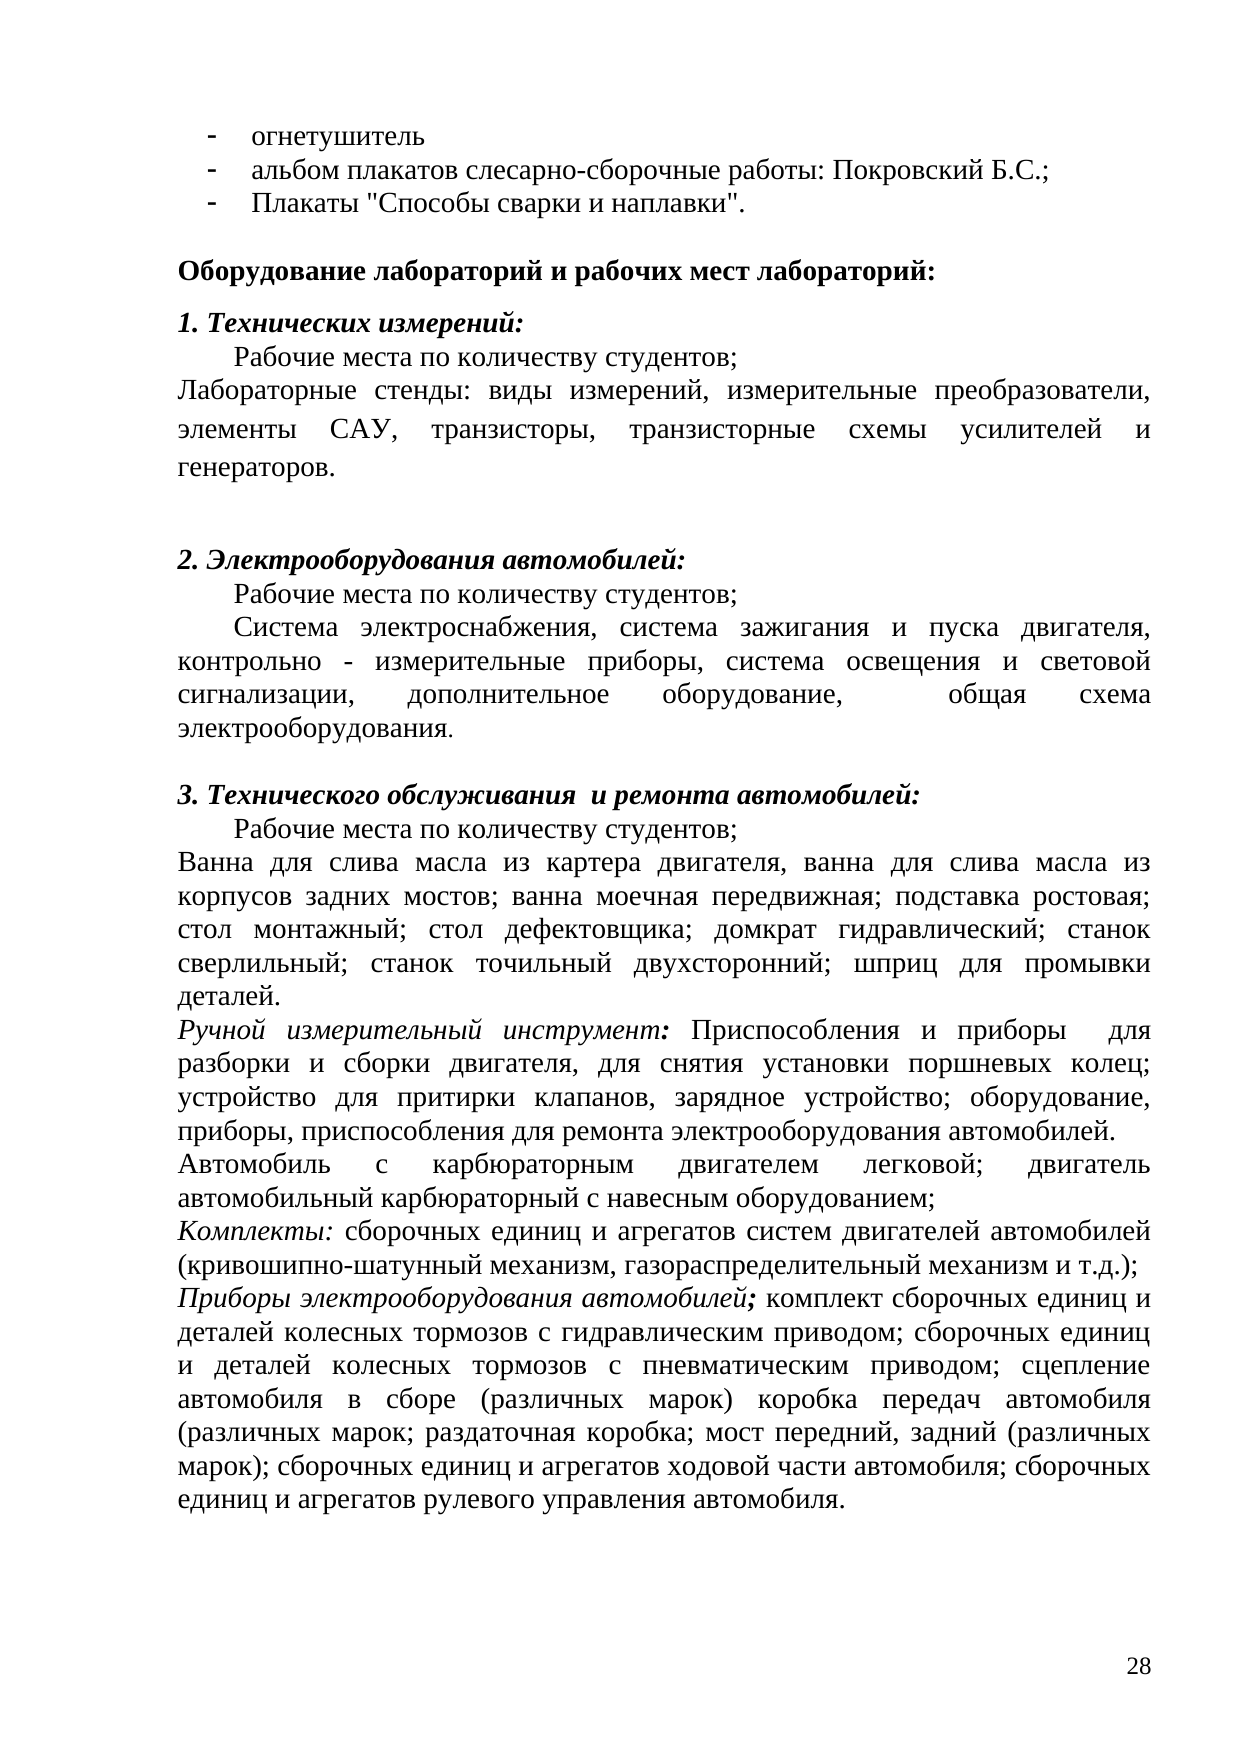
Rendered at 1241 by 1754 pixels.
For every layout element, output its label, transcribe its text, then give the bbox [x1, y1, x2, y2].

text Рабочие места по количеству студентов; [177, 576, 1152, 609]
text 1. Технических измерений: [177, 305, 1152, 339]
list Плакаты "Способы сварки и наплавки". [207, 185, 1152, 219]
text Система электроснабжения, система зажигания и пуска двигателя, контрольно - измерительные приборы, система освещения и световой сигнализации, дополнительное оборудование, общая схема электрооборудования. [177, 609, 1152, 744]
text Ванна для слива масла из картера двигателя, ванна для слива масла из корпусов задних мостов; ванна моечная передвижная; подставка ростовая; стол монтажный; стол дефектовщика; домкрат гидравлический; станок сверлильный; станок точильный двухсторонний; шприц для промывки деталей. [177, 844, 1152, 1012]
list альбом плакатов слесарно-сборочные работы: Покровский Б.С.; [207, 152, 1152, 185]
text Ручной измерительный инструмент: Приспособления и приборы для разборки и сборки двигателя, для снятия установки поршневых колец; устройство для притирки клапанов, зарядное устройство; оборудование, приборы, приспособления для ремонта электрооборудования автомобилей. [177, 1012, 1152, 1146]
text 3. Технического обслуживания и ремонта автомобилей: [177, 777, 1152, 811]
text Автомобиль с карбюраторным двигателем легковой; двигатель автомобильный карбюраторный с навесным оборудованием; [177, 1146, 1152, 1213]
list огнетушитель [207, 118, 1152, 152]
text Оборудование лабораторий и рабочих мест лабораторий: [177, 253, 1152, 286]
text 2. Электрооборудования автомобилей: [177, 542, 1152, 576]
text Комплекты: сборочных единиц и агрегатов систем двигателей автомобилей (кривошипно-шатунный механизм, газораспределительный механизм и т.д.); [177, 1213, 1152, 1280]
text Рабочие места по количеству студентов; [177, 811, 1152, 844]
text Приборы электрооборудования автомобилей; комплект сборочных единиц и деталей колесных тормозов с гидравлическим приводом; сборочных единиц и деталей колесных тормозов с пневматическим приводом; сцепление автомобиля в сборе (различных марок) коробка передач автомобиля (различных марок; раздаточная коробка; мост передний, задний (различных марок); сборочных единиц и агрегатов ходовой части автомобиля; сборочных единиц и агрегатов рулевого управления автомобиля. [177, 1280, 1152, 1515]
text Рабочие места по количеству студентов; [177, 339, 1152, 372]
text Лабораторные стенды: виды измерений, измерительные преобразователи, элементы САУ, транзисторы, транзисторные схемы усилителей и генераторов. [177, 372, 1152, 483]
